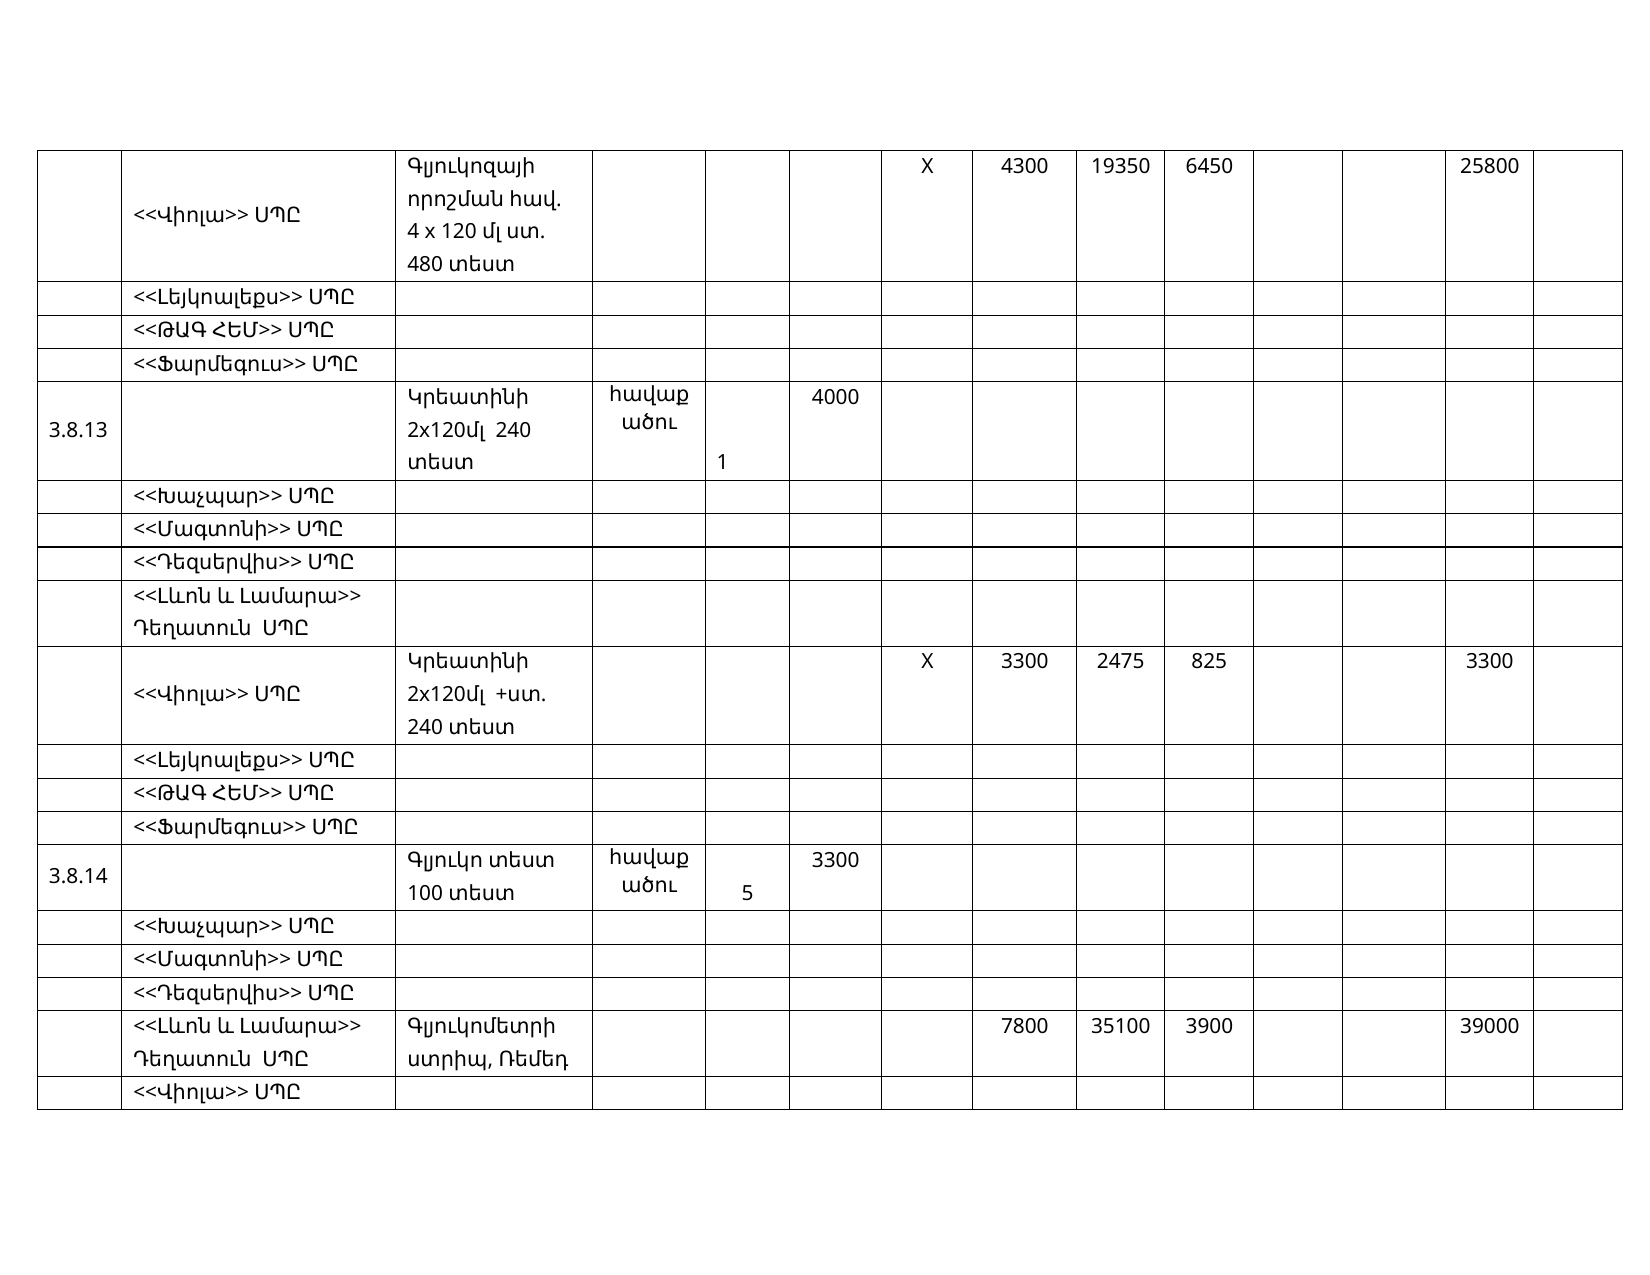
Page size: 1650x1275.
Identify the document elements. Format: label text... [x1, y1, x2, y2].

table_cell [1446, 581, 1533, 646]
table_cell [1077, 945, 1164, 977]
table_cell [1343, 282, 1445, 314]
table_cell [593, 911, 705, 943]
table_cell [1534, 745, 1622, 777]
table_cell [1534, 382, 1622, 480]
table_cell [1165, 845, 1253, 910]
table_cell [1534, 316, 1622, 348]
table_cell [1077, 745, 1164, 777]
table_cell [706, 812, 789, 844]
table_cell հավաքածու [593, 382, 705, 480]
table_cell [706, 1011, 789, 1076]
table_cell [1165, 581, 1253, 646]
table_cell [1534, 812, 1622, 844]
table_cell [1534, 548, 1622, 580]
table_cell [790, 779, 881, 811]
table_cell [790, 282, 881, 314]
table_cell [706, 548, 789, 580]
table_cell [1254, 548, 1342, 580]
table_cell [1534, 647, 1622, 744]
table_cell [1446, 349, 1533, 381]
table_cell [1165, 382, 1253, 480]
table_cell [593, 514, 705, 546]
table_cell [882, 382, 972, 480]
table_cell [1077, 779, 1164, 811]
table_cell [706, 581, 789, 646]
table_cell [882, 581, 972, 646]
table_cell հավաքածու [593, 845, 705, 910]
table_cell 3300 [973, 647, 1076, 744]
table_cell [973, 316, 1076, 348]
table_cell [38, 911, 121, 943]
table_cell [1343, 548, 1445, 580]
table_cell [1165, 745, 1253, 777]
table_cell <<Դեզսերվիս>> ՍՊԸ [122, 978, 395, 1010]
table_cell [1077, 382, 1164, 480]
table_cell [593, 945, 705, 977]
table_cell [38, 282, 121, 314]
table_cell [706, 745, 789, 777]
table_cell [1077, 978, 1164, 1010]
table_cell [1446, 745, 1533, 777]
table_cell [706, 316, 789, 348]
table_cell 39000 [1446, 1011, 1533, 1076]
table_cell [593, 647, 705, 744]
table_cell [1534, 911, 1622, 943]
table_cell [706, 779, 789, 811]
table_cell [593, 812, 705, 844]
table_cell [706, 1077, 789, 1109]
table_cell [882, 282, 972, 314]
table_cell [1254, 316, 1342, 348]
table_cell [1077, 548, 1164, 580]
table_cell <<Վիոլա>> ՍՊԸ [122, 151, 395, 281]
table_cell [593, 349, 705, 381]
table_cell [1165, 316, 1253, 348]
table_cell [1343, 316, 1445, 348]
table_cell [122, 845, 395, 910]
table_cell [790, 911, 881, 943]
table_cell [1343, 812, 1445, 844]
table_cell [882, 745, 972, 777]
table_cell [396, 581, 592, 646]
table_cell [790, 151, 881, 281]
table_cell [973, 514, 1076, 546]
table_cell [1077, 282, 1164, 314]
table_cell [593, 316, 705, 348]
table_cell <<Խաչպար>> ՍՊԸ [122, 911, 395, 943]
table_cell [1446, 514, 1533, 546]
table_cell [790, 349, 881, 381]
table_cell 35100 [1077, 1011, 1164, 1076]
table_cell [38, 1077, 121, 1109]
table_cell Գլյուկոզայի որոշման հավ. 4 x 120 մլ ստ. 480 տեստ [396, 151, 592, 281]
table_cell [706, 945, 789, 977]
table_cell [396, 812, 592, 844]
table_cell [1254, 514, 1342, 546]
table_cell [593, 151, 705, 281]
table_cell [790, 1011, 881, 1076]
table_cell [396, 282, 592, 314]
table_cell [38, 978, 121, 1010]
table_cell [882, 548, 972, 580]
table_cell [1534, 1077, 1622, 1109]
table_cell [1343, 845, 1445, 910]
table_cell 5 [706, 845, 789, 910]
table_cell [882, 349, 972, 381]
table_cell [1165, 779, 1253, 811]
table_cell [1446, 382, 1533, 480]
table_cell [973, 945, 1076, 977]
table_cell [396, 978, 592, 1010]
table_cell [1254, 647, 1342, 744]
table_cell [1343, 978, 1445, 1010]
table_cell [790, 316, 881, 348]
table_cell [1165, 911, 1253, 943]
table_cell [38, 581, 121, 646]
table_cell 3.8.13 [38, 382, 121, 480]
table_cell [38, 1011, 121, 1076]
table_cell <<ԹԱԳ ՀԵՄ>> ՍՊԸ [122, 316, 395, 348]
table_cell [1343, 581, 1445, 646]
table_cell [1534, 349, 1622, 381]
table_cell [1077, 1077, 1164, 1109]
table_cell [973, 1077, 1076, 1109]
table_cell [1343, 647, 1445, 744]
table_cell [396, 514, 592, 546]
table_cell [1254, 151, 1342, 281]
table_cell [1446, 779, 1533, 811]
table_cell [1077, 481, 1164, 513]
table_cell [1343, 481, 1445, 513]
table_cell <<Լևոն և Լամարա>> Դեղատուն ՍՊԸ [122, 1011, 395, 1076]
table_cell [973, 812, 1076, 844]
table_cell [1165, 282, 1253, 314]
table_cell [1343, 911, 1445, 943]
table_cell [38, 349, 121, 381]
table_cell [1534, 481, 1622, 513]
table_cell 7800 [973, 1011, 1076, 1076]
table_cell [593, 1077, 705, 1109]
table_cell [882, 911, 972, 943]
table_cell [1446, 481, 1533, 513]
table_cell [1165, 349, 1253, 381]
table_cell [1343, 151, 1445, 281]
table_cell [1254, 911, 1342, 943]
table_cell [1534, 282, 1622, 314]
table_cell [790, 812, 881, 844]
table_cell [1343, 1011, 1445, 1076]
table_cell [1254, 1077, 1342, 1109]
table_cell [1534, 514, 1622, 546]
table_cell [396, 911, 592, 943]
table_cell <<Մագտոնի>> ՍՊԸ [122, 945, 395, 977]
table_cell [1343, 745, 1445, 777]
table_cell [1254, 581, 1342, 646]
table_cell <<Լեյկոալեքս>> ՍՊԸ [122, 745, 395, 777]
table_cell <<Խաչպար>> ՍՊԸ [122, 481, 395, 513]
table_cell [1343, 514, 1445, 546]
table_cell [38, 945, 121, 977]
table_cell [973, 349, 1076, 381]
table_cell [882, 845, 972, 910]
table_cell [38, 779, 121, 811]
table_cell [1165, 481, 1253, 513]
table_cell [1254, 382, 1342, 480]
table_cell [1534, 581, 1622, 646]
table_cell [706, 481, 789, 513]
table_cell [1254, 779, 1342, 811]
table_cell [1446, 945, 1533, 977]
table_cell [1077, 911, 1164, 943]
table_cell 4000 [790, 382, 881, 480]
table_cell Գլյուկո տեստ 100 տեստ [396, 845, 592, 910]
table_cell <<Վիոլա>> ՍՊԸ [122, 1077, 395, 1109]
table_cell [1165, 548, 1253, 580]
table_cell [1343, 779, 1445, 811]
table_cell [882, 514, 972, 546]
table_cell X [882, 647, 972, 744]
table_cell [790, 481, 881, 513]
table_cell [1446, 978, 1533, 1010]
table_cell [396, 1077, 592, 1109]
table_cell [396, 745, 592, 777]
table_cell [973, 548, 1076, 580]
table_cell [1254, 978, 1342, 1010]
table_cell 3300 [790, 845, 881, 910]
table_cell [973, 382, 1076, 480]
table_cell <<Լեյկոալեքս>> ՍՊԸ [122, 282, 395, 314]
table_cell [1534, 845, 1622, 910]
table_cell [790, 978, 881, 1010]
table_cell [1254, 812, 1342, 844]
table_cell [593, 581, 705, 646]
table_cell [38, 151, 121, 281]
table_cell [1446, 548, 1533, 580]
table_cell [1343, 1077, 1445, 1109]
table_cell [1254, 945, 1342, 977]
table_cell [706, 911, 789, 943]
table_cell [1254, 745, 1342, 777]
table_cell [396, 548, 592, 580]
table_cell <<ԹԱԳ ՀԵՄ>> ՍՊԸ [122, 779, 395, 811]
table_cell [973, 282, 1076, 314]
table_cell <<Լևոն և Լամարա>> Դեղատուն ՍՊԸ [122, 581, 395, 646]
table_cell [1077, 316, 1164, 348]
table_cell [973, 481, 1076, 513]
table_cell [1165, 978, 1253, 1010]
table_cell [973, 978, 1076, 1010]
table_cell <<Ֆարմեգուս>> ՍՊԸ [122, 349, 395, 381]
table_cell [122, 382, 395, 480]
table_cell [973, 745, 1076, 777]
table_cell [882, 945, 972, 977]
table_cell [882, 481, 972, 513]
table_cell [1254, 282, 1342, 314]
table_cell [396, 481, 592, 513]
table_cell [1165, 812, 1253, 844]
table_cell [1254, 1011, 1342, 1076]
table_cell [1534, 779, 1622, 811]
table_cell [973, 845, 1076, 910]
table_cell [706, 282, 789, 314]
table_cell [1446, 911, 1533, 943]
table_cell [1077, 812, 1164, 844]
table_cell [1165, 1077, 1253, 1109]
table_cell <<Դեզսերվիս>> ՍՊԸ [122, 548, 395, 580]
table_cell [38, 481, 121, 513]
table_cell 825 [1165, 647, 1253, 744]
table_cell [1077, 349, 1164, 381]
table_cell [1446, 1077, 1533, 1109]
table_cell [593, 745, 705, 777]
table_cell [790, 514, 881, 546]
table_cell [706, 978, 789, 1010]
table_cell [1446, 845, 1533, 910]
table_cell [38, 514, 121, 546]
table_cell [38, 647, 121, 744]
table_cell [1254, 845, 1342, 910]
table_cell [882, 1011, 972, 1076]
table_cell [790, 548, 881, 580]
table_cell [882, 978, 972, 1010]
table_cell [882, 779, 972, 811]
table_cell [790, 945, 881, 977]
table_cell [1077, 845, 1164, 910]
table_cell [706, 514, 789, 546]
table_cell [1077, 514, 1164, 546]
table_cell 4300 [973, 151, 1076, 281]
table_cell [706, 151, 789, 281]
table_cell [38, 745, 121, 777]
table_cell Գլյուկոմետրի ստրիպ, Ռեմեդ [396, 1011, 592, 1076]
table_cell [396, 779, 592, 811]
table_cell [396, 945, 592, 977]
table_cell [790, 745, 881, 777]
table_cell [973, 581, 1076, 646]
table_cell 1 [706, 382, 789, 480]
table_cell <<Մագտոնի>> ՍՊԸ [122, 514, 395, 546]
table_cell [790, 1077, 881, 1109]
table_cell 25800 [1446, 151, 1533, 281]
table_cell [1165, 945, 1253, 977]
table_cell [1343, 382, 1445, 480]
table_cell [882, 812, 972, 844]
table_cell 6450 [1165, 151, 1253, 281]
table_cell [38, 316, 121, 348]
table_cell <<Վիոլա>> ՍՊԸ [122, 647, 395, 744]
table_cell 19350 [1077, 151, 1164, 281]
table_cell [1254, 481, 1342, 513]
table_cell [790, 581, 881, 646]
table_cell [1077, 581, 1164, 646]
table_cell Կրեատինի 2x120մլ 240 տեստ [396, 382, 592, 480]
table_cell [396, 316, 592, 348]
table_cell [593, 1011, 705, 1076]
table_cell [706, 647, 789, 744]
table_cell [1446, 812, 1533, 844]
table_cell [882, 1077, 972, 1109]
table_cell [396, 349, 592, 381]
table_cell 3.8.14 [38, 845, 121, 910]
table_cell [593, 481, 705, 513]
table_cell [1343, 349, 1445, 381]
table_cell [1534, 1011, 1622, 1076]
table_cell [790, 647, 881, 744]
table_cell [706, 349, 789, 381]
table_cell [973, 779, 1076, 811]
table_cell [38, 548, 121, 580]
table_cell [38, 812, 121, 844]
table_cell [973, 911, 1076, 943]
table_cell [1446, 282, 1533, 314]
table_cell 3300 [1446, 647, 1533, 744]
table_cell [593, 978, 705, 1010]
table_cell [593, 548, 705, 580]
table_cell X [882, 151, 972, 281]
table_cell [593, 779, 705, 811]
table_cell [593, 282, 705, 314]
table_cell [1446, 316, 1533, 348]
table_cell [1534, 978, 1622, 1010]
table_cell Կրեատինի 2x120մլ +ստ. 240 տեստ [396, 647, 592, 744]
table_cell [1343, 945, 1445, 977]
table_cell [1534, 945, 1622, 977]
table_cell [1534, 151, 1622, 281]
table_cell 2475 [1077, 647, 1164, 744]
table_cell <<Ֆարմեգուս>> ՍՊԸ [122, 812, 395, 844]
table_cell [882, 316, 972, 348]
table_cell 3900 [1165, 1011, 1253, 1076]
table_cell [1165, 514, 1253, 546]
table_cell [1254, 349, 1342, 381]
